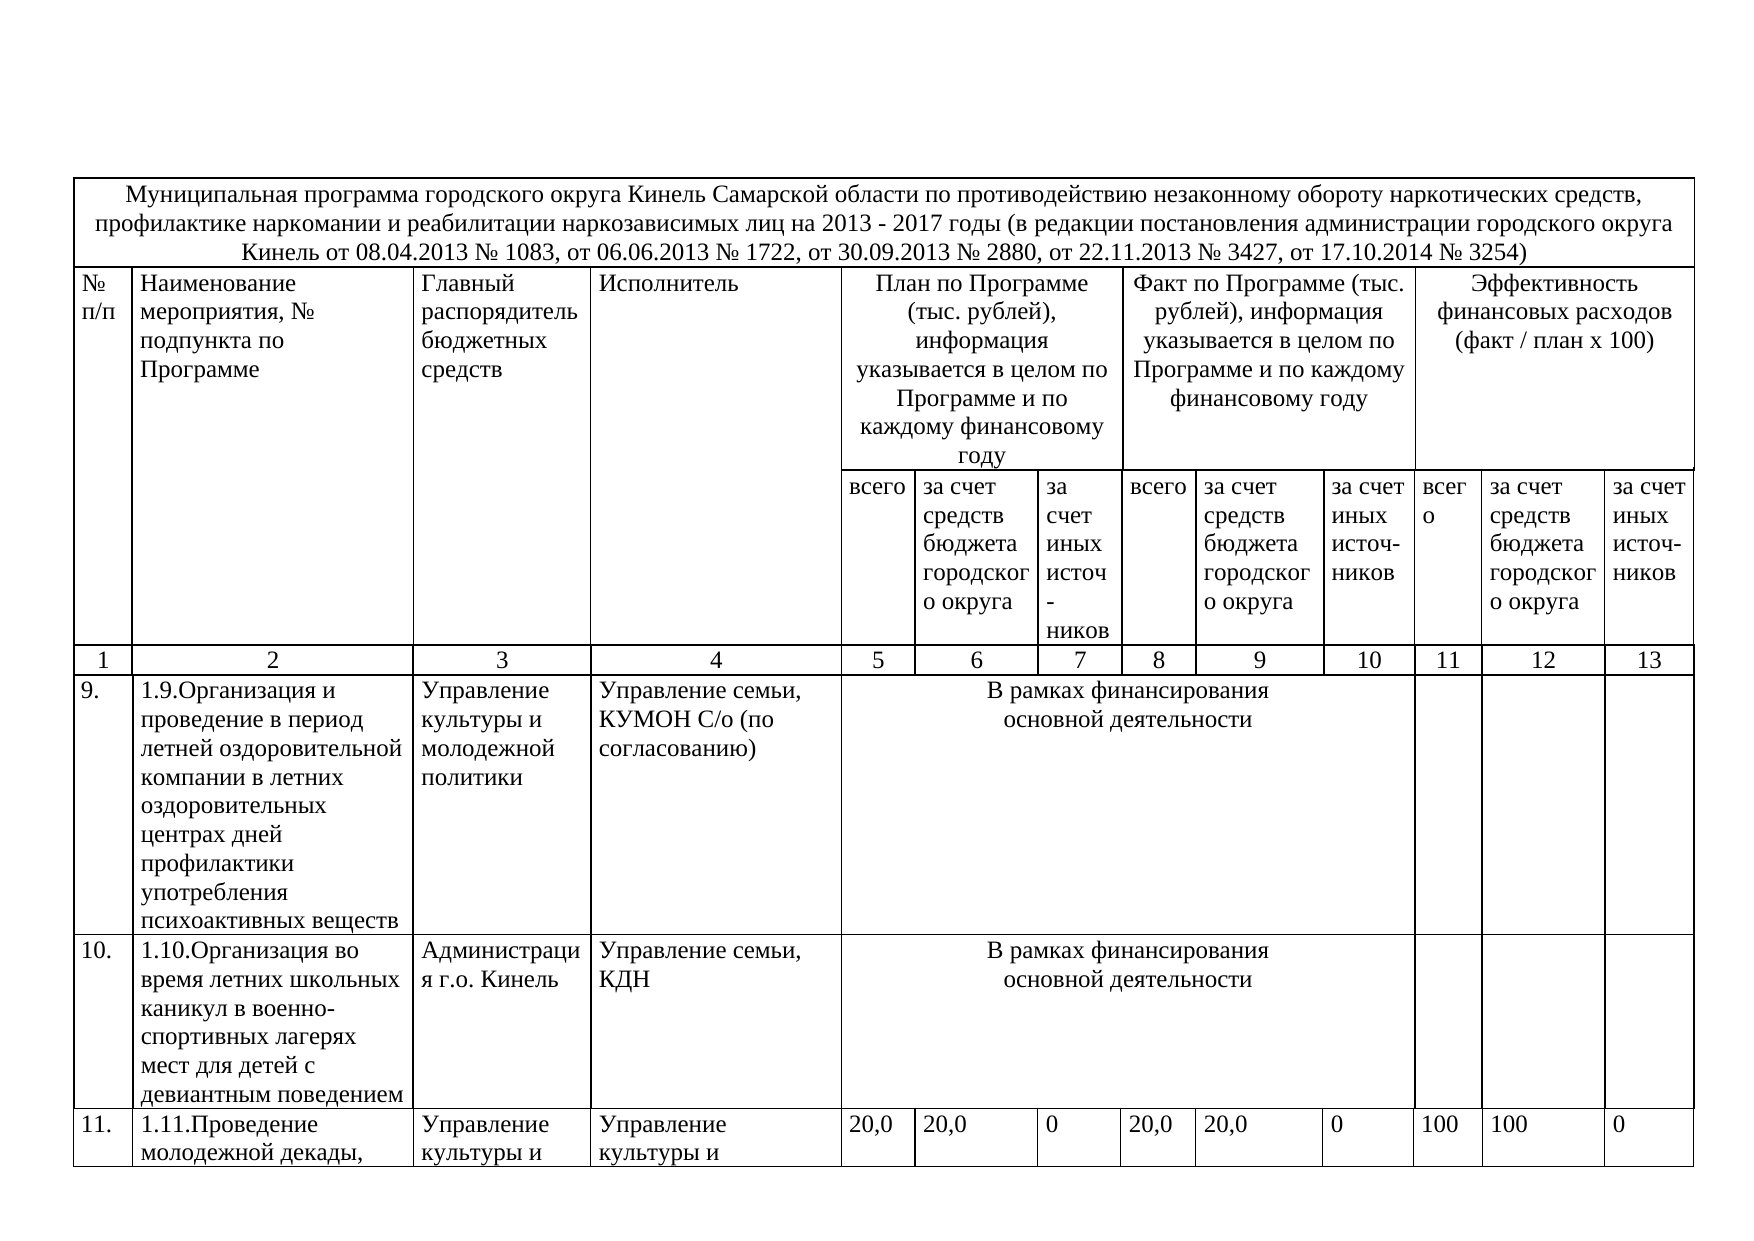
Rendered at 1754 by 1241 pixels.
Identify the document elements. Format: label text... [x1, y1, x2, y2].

table_cell 1 [75, 646, 131, 674]
table_cell за счет средств бюджета городского округа [1197, 471, 1323, 643]
table_cell План по Программе (тыс. рублей), информация указывается в целом по Программе и по каждому финансовому году [842, 268, 1122, 469]
table_cell всего [842, 471, 914, 643]
table_cell за счет средств бюджета городского округа [1482, 471, 1604, 643]
table_cell Факт по Программе (тыс. рублей), информация указывается в целом по Программе и по каждому финансовому году [1124, 268, 1415, 469]
table_cell 10 [1325, 646, 1414, 674]
table_cell [1416, 935, 1481, 1108]
table_cell 100 [1414, 1109, 1482, 1166]
table_cell [74, 1109, 132, 1166]
table_cell 8 [1123, 646, 1195, 674]
table_cell 20,0 [1196, 1109, 1322, 1166]
table_header Муниципальная программа городского округа Кинель Самарской области по противодействию незаконному обороту наркотических средств, профилактике наркомании и реабилитации наркозависимых лиц на 2013 - 2017 годы (в редакции постановления администрации городского округа Кинель от 08.04.2013 № 1083, от 06.06.2013 № 1722, от 30.09.2013 № 2880, от 22.11.2013 № 3427, от 17.10.2014 № 3254) [75, 179, 1694, 266]
table_cell 0 [1323, 1109, 1413, 1166]
table_cell Исполнитель [591, 268, 841, 643]
table_cell 1.11.Проведение молодежной декады, направленной на профилактику злоупотребления наркотических средств: [133, 1109, 413, 1166]
table_cell 3 [414, 646, 590, 674]
table_cell № п/п [75, 268, 131, 643]
table_cell 7 [1039, 646, 1121, 674]
table_cell Управление культуры и молодежной политики [414, 1109, 590, 1166]
table_cell [1416, 676, 1481, 934]
table_cell 2 [133, 646, 412, 674]
table_cell всего [1415, 471, 1481, 643]
table_cell 1.9.Организация и проведение в период летней оздоровительной компании в летних оздоровительных центрах дней профилактики употребления психоактивных веществ [134, 676, 412, 934]
table_cell Наименование мероприятия, № подпункта по Программе [133, 268, 413, 643]
table_cell [75, 676, 132, 934]
table_cell 4 [592, 646, 841, 674]
table_cell за счет иных источ-ников [1325, 471, 1414, 643]
table_cell [1606, 935, 1693, 1108]
table_cell за счет средств бюджета городского округа [916, 471, 1037, 643]
table_cell 20,0 [916, 1109, 1037, 1166]
table_cell Управление семьи, КУМОН С/о (по согласованию) [592, 676, 841, 934]
table_cell Управление культуры и молодежной политики [414, 676, 590, 934]
table_cell [1483, 676, 1604, 934]
table_cell 6 [916, 646, 1037, 674]
table_cell В рамках финансирования основной деятельности [842, 676, 1414, 934]
table_cell Управление семьи, КДН [592, 935, 841, 1108]
table_cell [75, 935, 132, 1108]
table_cell 1.10.Организация во время летних школьных каникул в военно-спортивных лагерях мест для детей с девиантным поведением [134, 935, 412, 1108]
table_cell 20,0 [1121, 1109, 1195, 1166]
table_cell 5 [842, 646, 914, 674]
table_cell 12 [1483, 646, 1604, 674]
table_cell Управление культуры и молодежной политики, МБУ ПМ «Альянс молодых» [591, 1109, 841, 1166]
table_cell 0 [1605, 1109, 1693, 1166]
table_cell за счет иных источ-ников [1039, 471, 1121, 643]
table_cell [1483, 935, 1604, 1108]
table_cell 20,0 [842, 1109, 914, 1166]
table_cell 13 [1606, 646, 1693, 674]
table_cell [1606, 676, 1693, 934]
table_cell 0 [1038, 1109, 1120, 1166]
table_cell за счет иных источ-ников [1605, 471, 1693, 643]
table_cell Эффективность финансовых расходов (факт / план х 100) [1416, 268, 1694, 469]
table_cell В рамках финансирования основной деятельности [842, 935, 1414, 1108]
table_cell 11 [1416, 646, 1481, 674]
table_cell 9 [1197, 646, 1323, 674]
table_cell Администрация г.о. Кинель [414, 935, 590, 1108]
table_cell Главный распорядитель бюджетных средств [414, 268, 590, 643]
table_cell всего [1123, 471, 1195, 643]
table_cell 100 [1483, 1109, 1604, 1166]
